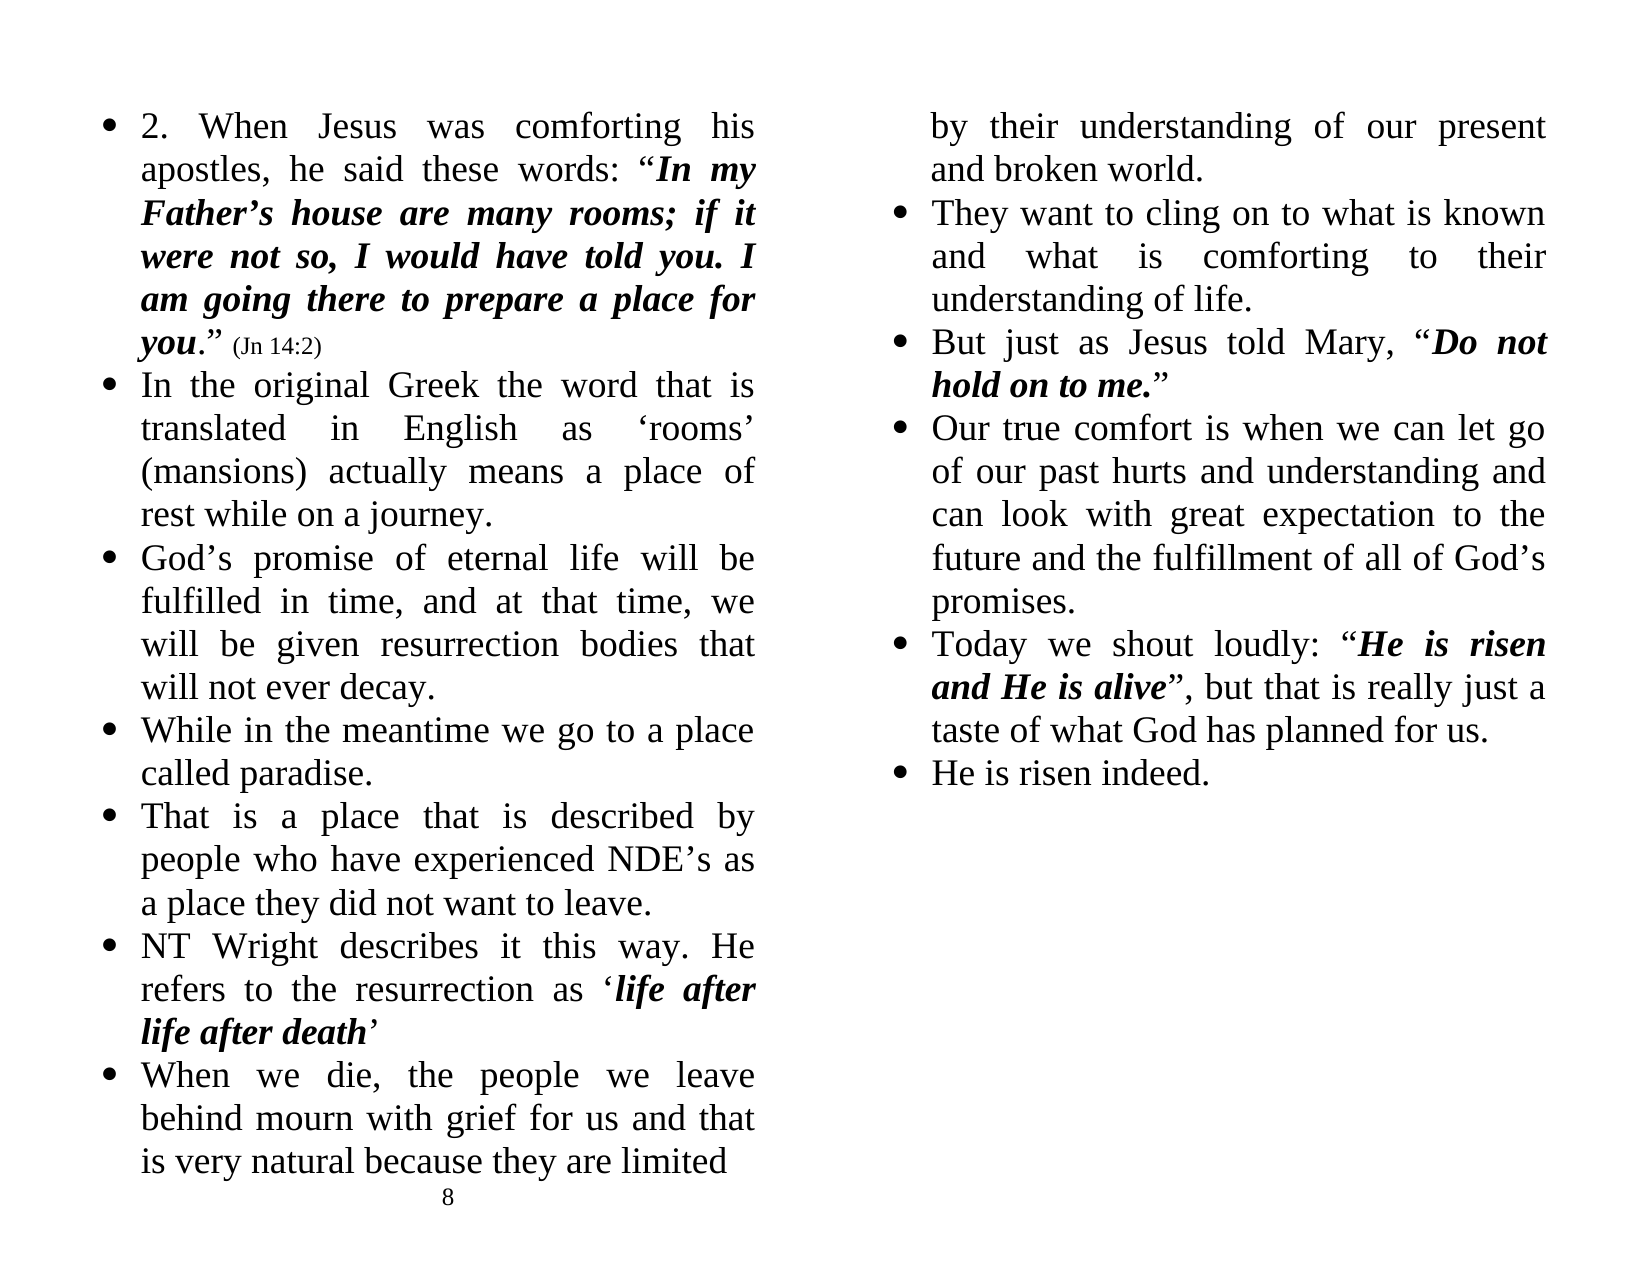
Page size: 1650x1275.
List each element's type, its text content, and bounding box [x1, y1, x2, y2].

title When we die, the people we leave behind mourn with grief for us and that is very natural because they are limited [103, 1052, 756, 1182]
title NT Wright describes it this way. He refers to the resurrection as ‘life after life after death’ [103, 923, 756, 1052]
title In the original Greek the word that is translated in English as ‘rooms’ (mansions) actually means a place of rest while on a journey. [103, 362, 756, 535]
title While in the meantime we go to a place called paradise. [103, 707, 756, 794]
title Today we shout loudly: “He is risen and He is alive”, but that is really just a taste of what God has planned for us. [894, 621, 1547, 751]
title Our true comfort is when we can let go of our past hurts and understanding and can look with great expectation to the future and the fulfillment of all of God’s promises. [894, 406, 1547, 621]
title They want to cling on to what is known and what is comforting to their understanding of life. [894, 190, 1547, 319]
title God’s promise of eternal life will be fulfilled in time, and at that time, we will be given resurrection bodies that will not ever decay. [103, 535, 756, 707]
title 2. When Jesus was comforting his apostles, he said these words: “In my Father’s house are many rooms; if it were not so, I would have told you. I am going there to prepare a place for you.” (Jn 14:2) [103, 104, 756, 362]
title That is a place that is described by people who have experienced NDE’s as a place they did not want to leave. [103, 794, 756, 923]
title He is risen indeed. [894, 751, 1547, 794]
title But just as Jesus told Mary, “Do not hold on to me.” [894, 319, 1547, 406]
title by their understanding of our present and broken world. [930, 104, 1547, 190]
title 8 [139, 1182, 756, 1211]
